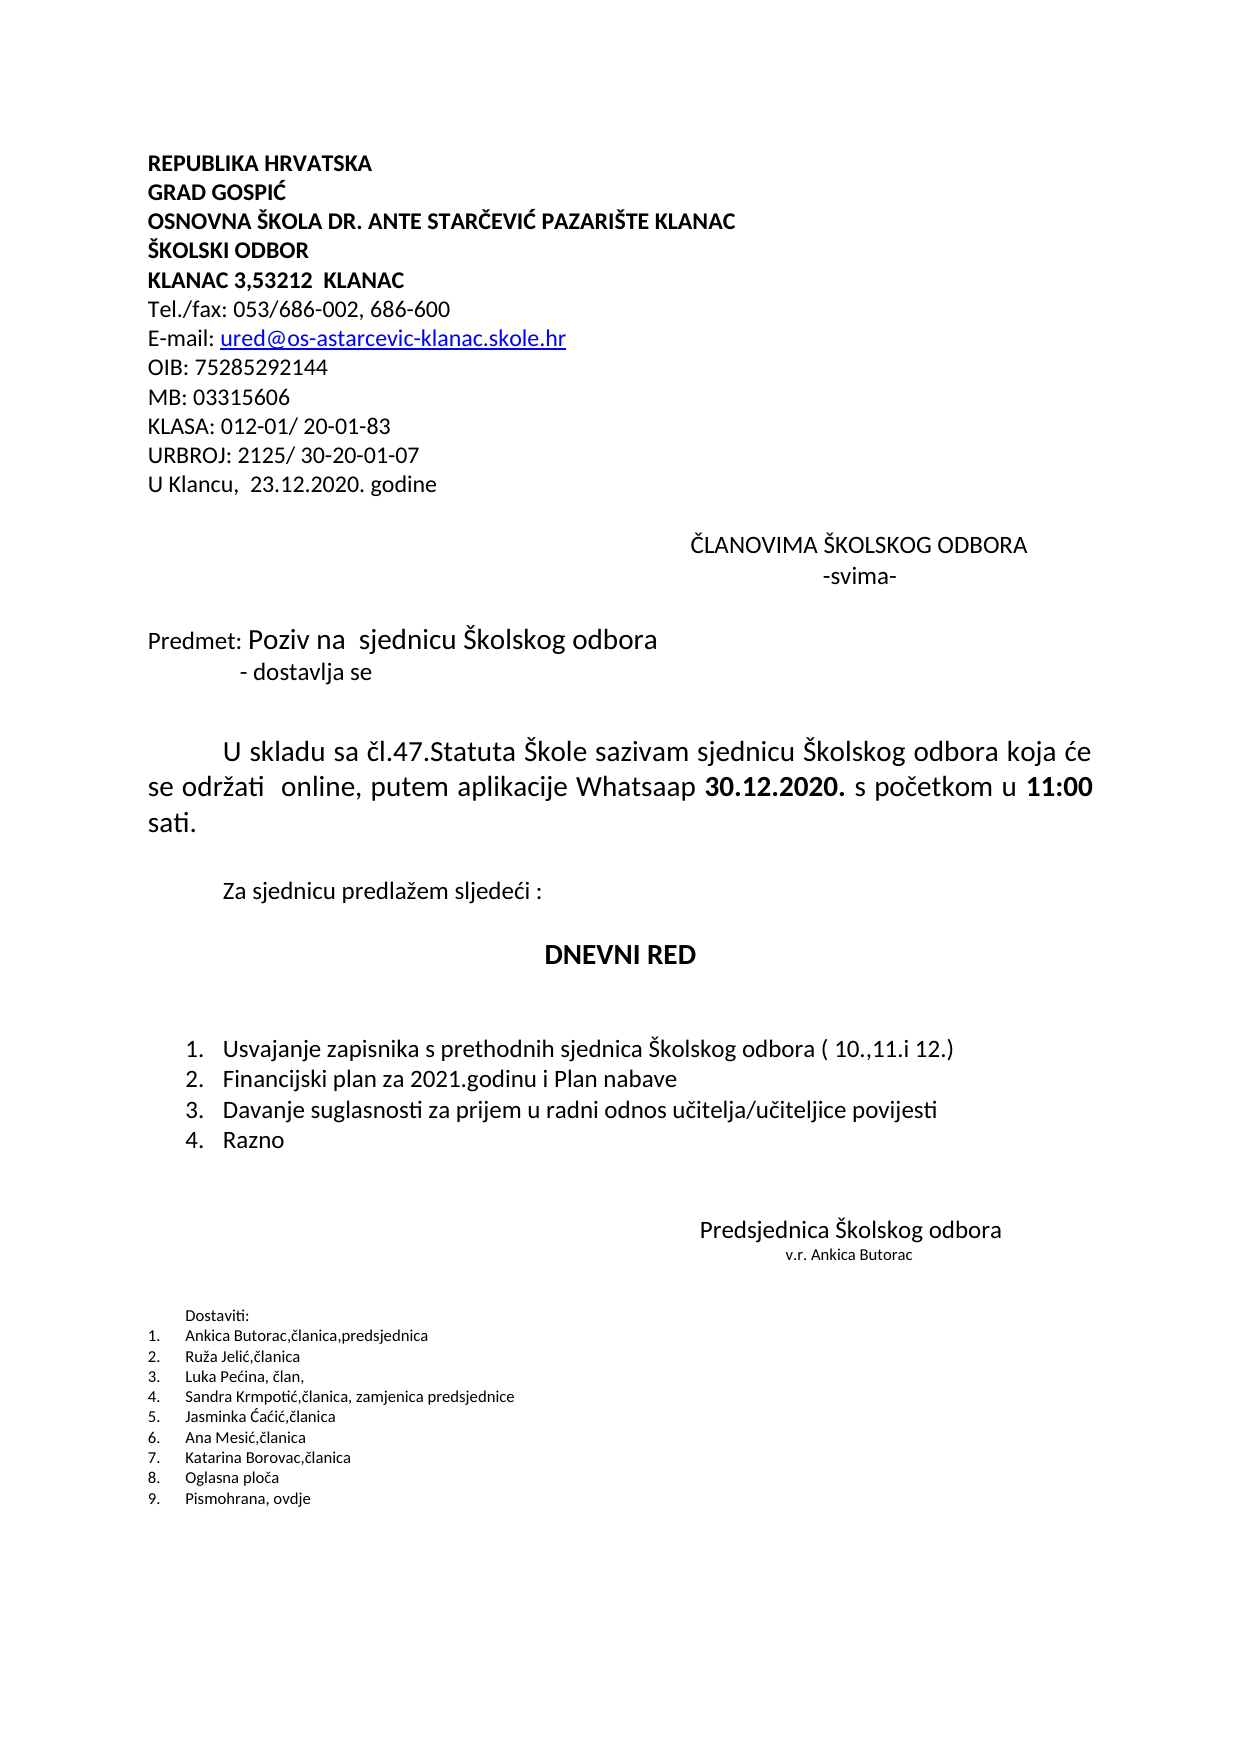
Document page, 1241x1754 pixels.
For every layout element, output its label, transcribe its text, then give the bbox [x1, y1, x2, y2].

list Financijski plan za 2021.godinu i Plan nabave [185, 1064, 1093, 1094]
text v.r. Ankica Butorac [185, 1244, 1093, 1264]
list Razno [185, 1125, 1093, 1155]
text Dostaviti: [185, 1305, 1093, 1326]
text - dostavlja se [148, 657, 1093, 687]
text MB: 03315606 [148, 382, 1093, 411]
text -svima- [148, 560, 1093, 590]
text URBROJ: 2125/ 30-20-01-07 [148, 440, 1093, 469]
list Sandra Krmpotić,članica, zamjenica predsjednice [148, 1386, 1093, 1407]
text Tel./fax: 053/686-002, 686-600 [148, 294, 1093, 323]
text E-mail: ured@os-astarcevic-klanac.skole.hr [148, 323, 1093, 352]
list Usvajanje zapisnika s prethodnih sjednica Školskog odbora ( 10.,11.i 12.) [185, 1033, 1093, 1064]
list Ankica Butorac,članica,predsjednica [148, 1326, 1093, 1346]
text KLANAC 3,53212 KLANAC [148, 265, 1093, 294]
text U skladu sa čl.47.Statuta Škole sazivam sjednicu Školskog odbora koja će se održati online, putem aplikacije Whatsaap 30.12.2020. s početkom u 11:00 sati. [148, 733, 1093, 840]
text KLASA: 012-01/ 20-01-83 [148, 411, 1093, 440]
text ŠKOLSKI ODBOR [148, 235, 1093, 265]
list Davanje suglasnosti za prijem u radni odnos učitelja/učiteljice povijesti [185, 1094, 1093, 1125]
text REPUBLIKA HRVATSKA [148, 148, 1093, 177]
list Pismohrana, ovdje [148, 1488, 1093, 1508]
list Jasminka Ćaćić,članica [148, 1407, 1093, 1427]
list Ruža Jelić,članica [148, 1346, 1093, 1366]
text GRAD GOSPIĆ [148, 177, 1093, 206]
text U Klancu, 23.12.2020. godine [148, 469, 1093, 499]
text OIB: 75285292144 [148, 352, 1093, 382]
list Luka Pećina, član, [148, 1366, 1093, 1386]
text ČLANOVIMA ŠKOLSKOG ODBORA [148, 529, 1093, 560]
text Za sjednicu predlažem sljedeći : [148, 875, 1093, 906]
text DNEVNI RED [148, 936, 1093, 972]
text Predmet: Poziv na sjednicu Školskog odbora [148, 621, 1093, 657]
text Predsjednica Školskog odbora [185, 1214, 1093, 1244]
list Katarina Borovac,članica [148, 1447, 1093, 1468]
list Ana Mesić,članica [148, 1427, 1093, 1447]
list Oglasna ploča [148, 1468, 1093, 1488]
text OSNOVNA ŠKOLA DR. ANTE STARČEVIĆ PAZARIŠTE KLANAC [148, 206, 1093, 235]
